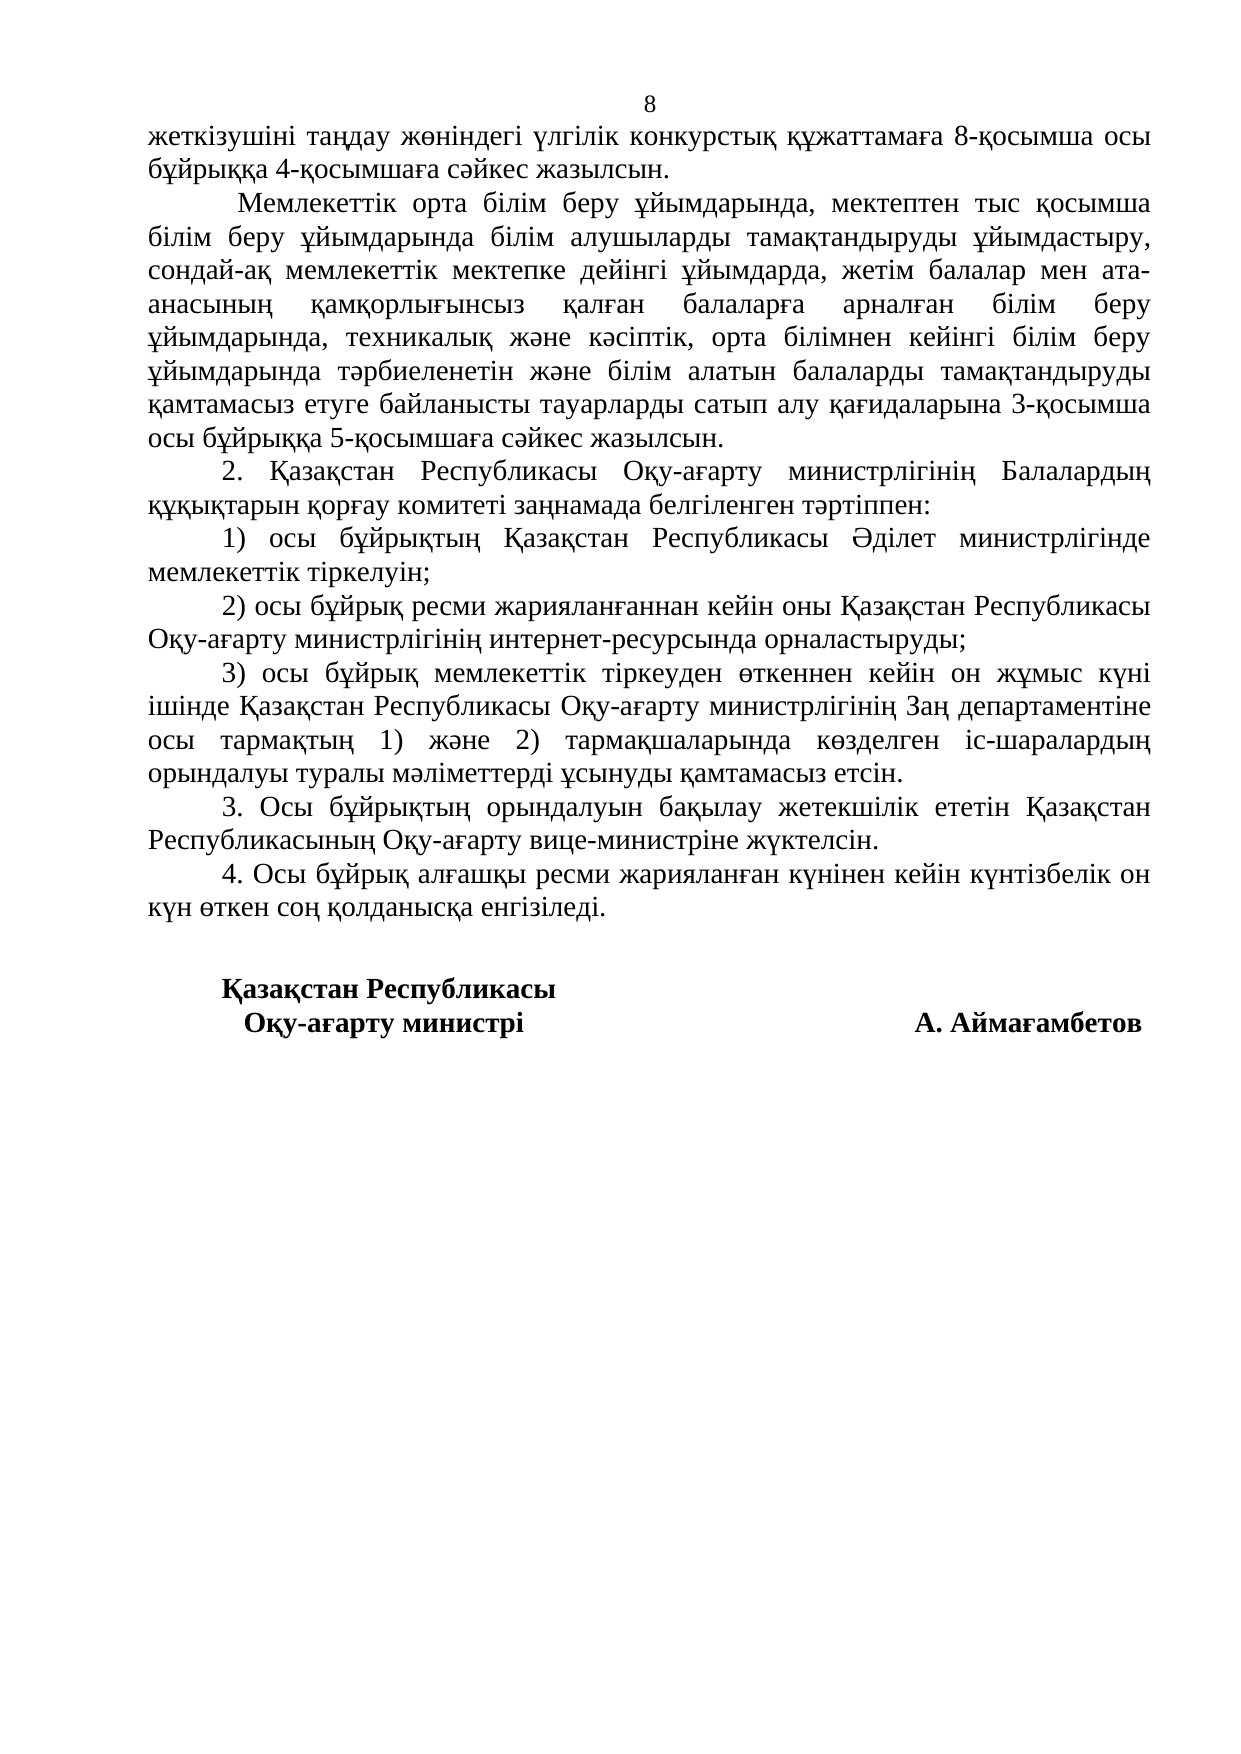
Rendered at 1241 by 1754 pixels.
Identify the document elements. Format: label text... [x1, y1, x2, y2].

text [148, 118, 1152, 185]
text Мемлекеттік орта білім беру ұйымдарында, мектептен тыс қосымша білім беру ұйымдарында білім алушыларды тамақтандыруды ұйымдастыру, сондай-ақ мемлекеттік мектепке дейінгі ұйымдарда, жетім балалар мен ата-анасының қамқорлығынсыз қалған балаларға арналған білім беру ұйымдарында, техникалық және кәсіптік, орта білімнен кейінгі білім беру ұйымдарында тәрбиеленетін және білім алатын балаларды тамақтандыруды қамтамасыз етуге байланысты тауарларды сатып алу қағидаларына 3-қосымша осы бұйрыққа 5-қосымшаға сәйкес жазылсын. [148, 185, 1152, 453]
text 1) осы бұйрықтың Қазақстан Республикасы Әділет министрлігінде мемлекеттік тіркелуін; [148, 521, 1152, 588]
text 3) осы бұйрық мемлекеттік тіркеуден өткеннен кейін он жұмыс күні ішінде Қазақстан Республикасы Оқу-ағарту министрлігінің Заң департаментіне осы тармақтың 1) және 2) тармақшаларында көзделген іс-шаралардың орындалуы туралы мәліметтерді ұсынуды қамтамасыз етсін. [148, 655, 1152, 789]
text 4. Осы бұйрық алғашқы ресми жарияланған күнінен кейін күнтізбелік он күн өткен соң қолданысқа енгізіледі. [148, 856, 1152, 923]
text Оқу-ағарту министрі А. Аймағамбетов [148, 1005, 1152, 1038]
text 2) осы бұйрық ресми жарияланғаннан кейін оны Қазақстан Республикасы Оқу-ағарту министрлігінің интернет-ресурсында орналастыруды; [148, 588, 1152, 655]
text 2. Қазақстан Республикасы Оқу-ағарту министрлігінің Балалардың құқықтарын қорғау комитеті заңнамада белгіленген тәртіппен: [148, 453, 1152, 521]
text 3. Осы бұйрықтың орындалуын бақылау жетекшілік ететін Қазақстан Республикасының Оқу-ағарту вице-министріне жүктелсін. [148, 789, 1152, 856]
text Қазақстан Республикасы [148, 971, 1152, 1005]
